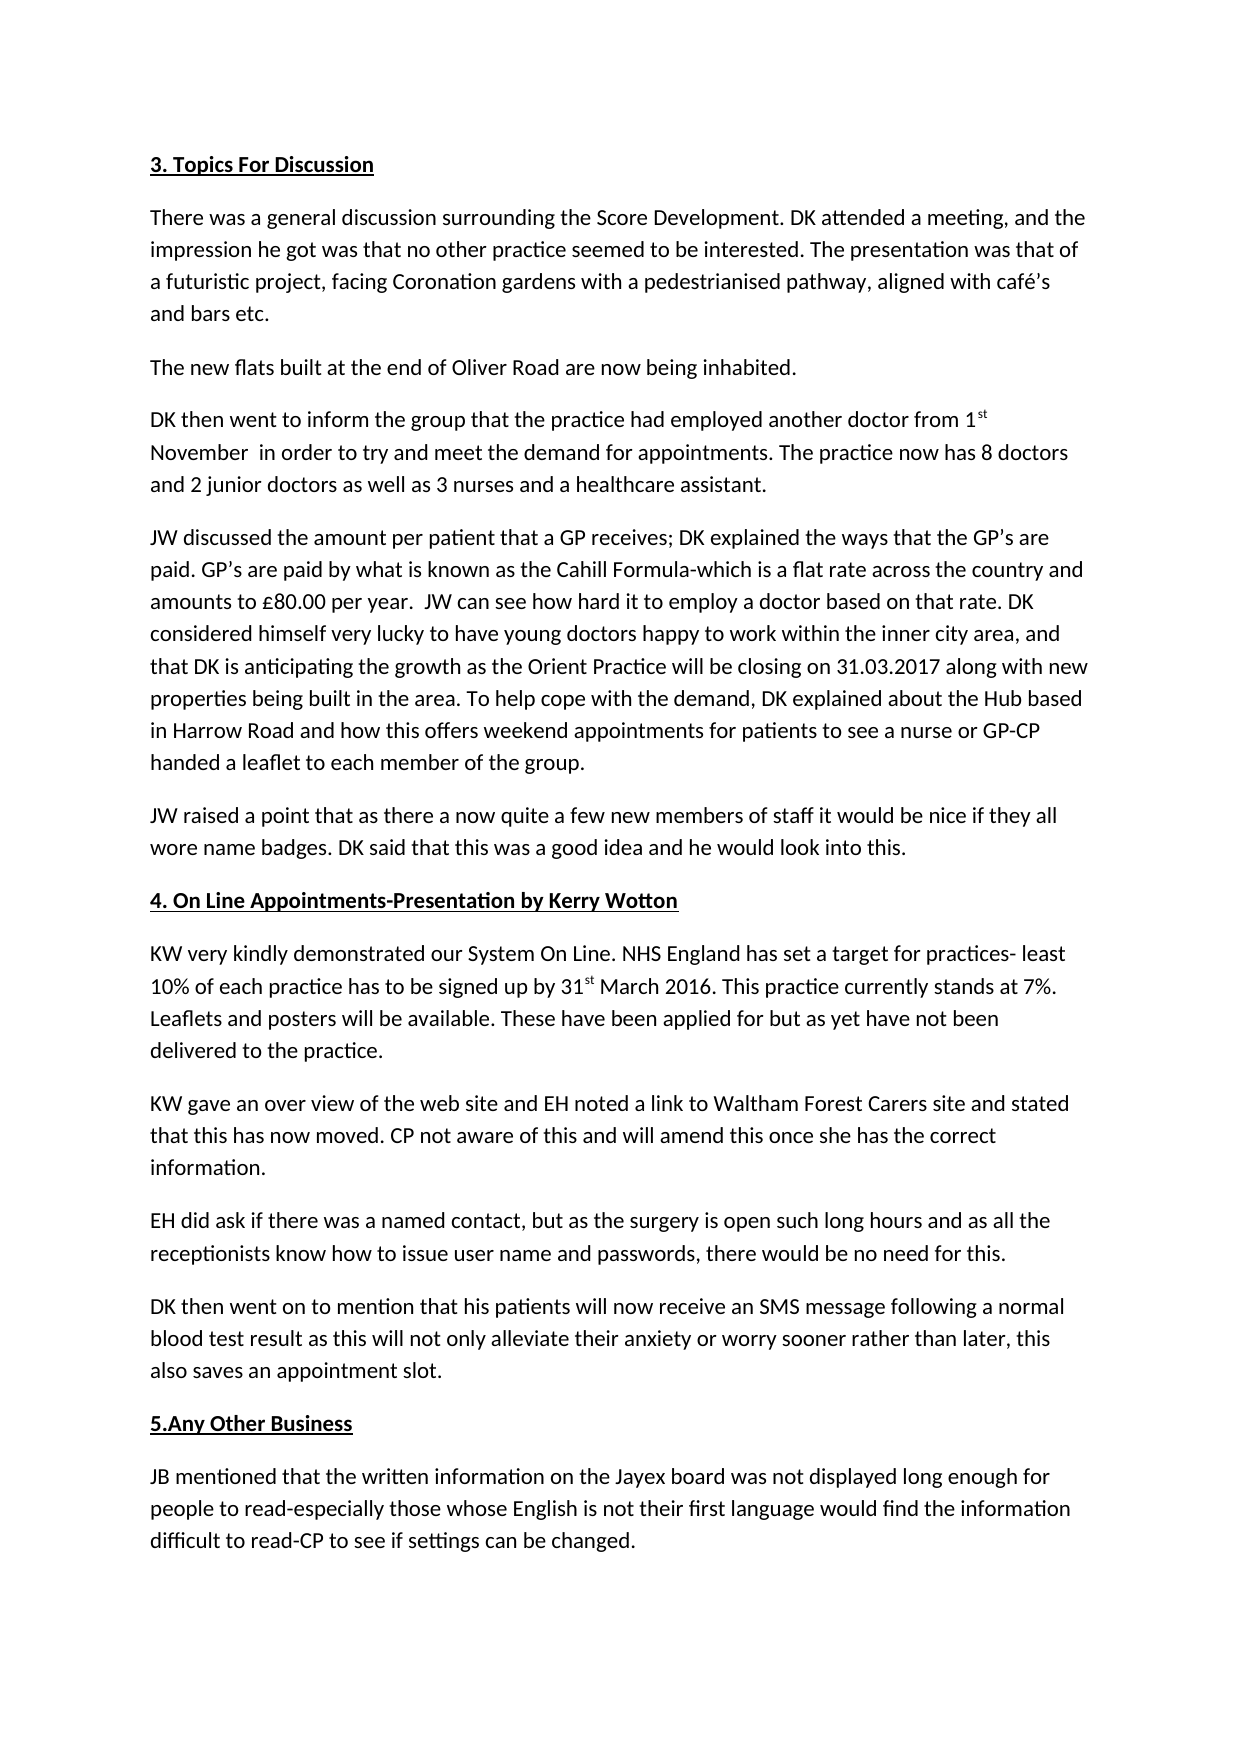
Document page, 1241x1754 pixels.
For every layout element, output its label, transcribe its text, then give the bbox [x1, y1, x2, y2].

text JW discussed the amount per patient that a GP receives; DK explained the ways that the GP’s are paid. GP’s are paid by what is known as the Cahill Formula-which is a flat rate across the country and amounts to £80.00 per year. JW can see how hard it to employ a doctor based on that rate. DK considered himself very lucky to have young doctors happy to work within the inner city area, and that DK is anticipating the growth as the Orient Practice will be closing on 31.03.2017 along with new properties being built in the area. To help cope with the demand, DK explained about the Hub based in Harrow Road and how this offers weekend appointments for patients to see a nurse or GP-CP handed a leaflet to each member of the group. [150, 523, 1090, 776]
text 4. On Line Appointments-Presentation by Kerry Wotton [150, 887, 1090, 914]
text DK then went to inform the group that the practice had employed another doctor from 1st November in order to try and meet the demand for appointments. The practice now has 8 doctors and 2 junior doctors as well as 3 nurses and a healthcare assistant. [150, 406, 1090, 498]
text DK then went on to mention that his patients will now receive an SMS message following a normal blood test result as this will not only alleviate their anxiety or worry sooner rather than later, this also saves an appointment slot. [150, 1292, 1090, 1384]
text 5.Any Other Business [150, 1409, 1090, 1437]
text The new flats built at the end of Oliver Road are now being inhabited. [150, 353, 1090, 381]
text KW gave an over view of the web site and EH noted a link to Waltham Forest Carers site and stated that this has now moved. CP not aware of this and will amend this once she has the correct information. [150, 1089, 1090, 1182]
text 3. Topics For Discussion [150, 150, 1090, 178]
text JW raised a point that as there a now quite a few new members of staff it would be nice if they all wore name badges. DK said that this was a good idea and he would look into this. [150, 801, 1090, 862]
text EH did ask if there was a named contact, but as the surgery is open such long hours and as all the receptionists know how to issue user name and passwords, there would be no need for this. [150, 1207, 1090, 1267]
text KW very kindly demonstrated our System On Line. NHS England has set a target for practices- least 10% of each practice has to be signed up by 31st March 2016. This practice currently stands at 7%. Leaflets and posters will be available. These have been applied for but as yet have not been delivered to the practice. [150, 939, 1090, 1064]
text There was a general discussion surrounding the Score Development. DK attended a meeting, and the impression he got was that no other practice seemed to be interested. The presentation was that of a futuristic project, facing Coronation gardens with a pedestrianised pathway, aligned with café’s and bars etc. [150, 203, 1090, 328]
text JB mentioned that the written information on the Jayex board was not displayed long enough for people to read-especially those whose English is not their first language would find the information difficult to read-CP to see if settings can be changed. [150, 1462, 1090, 1554]
